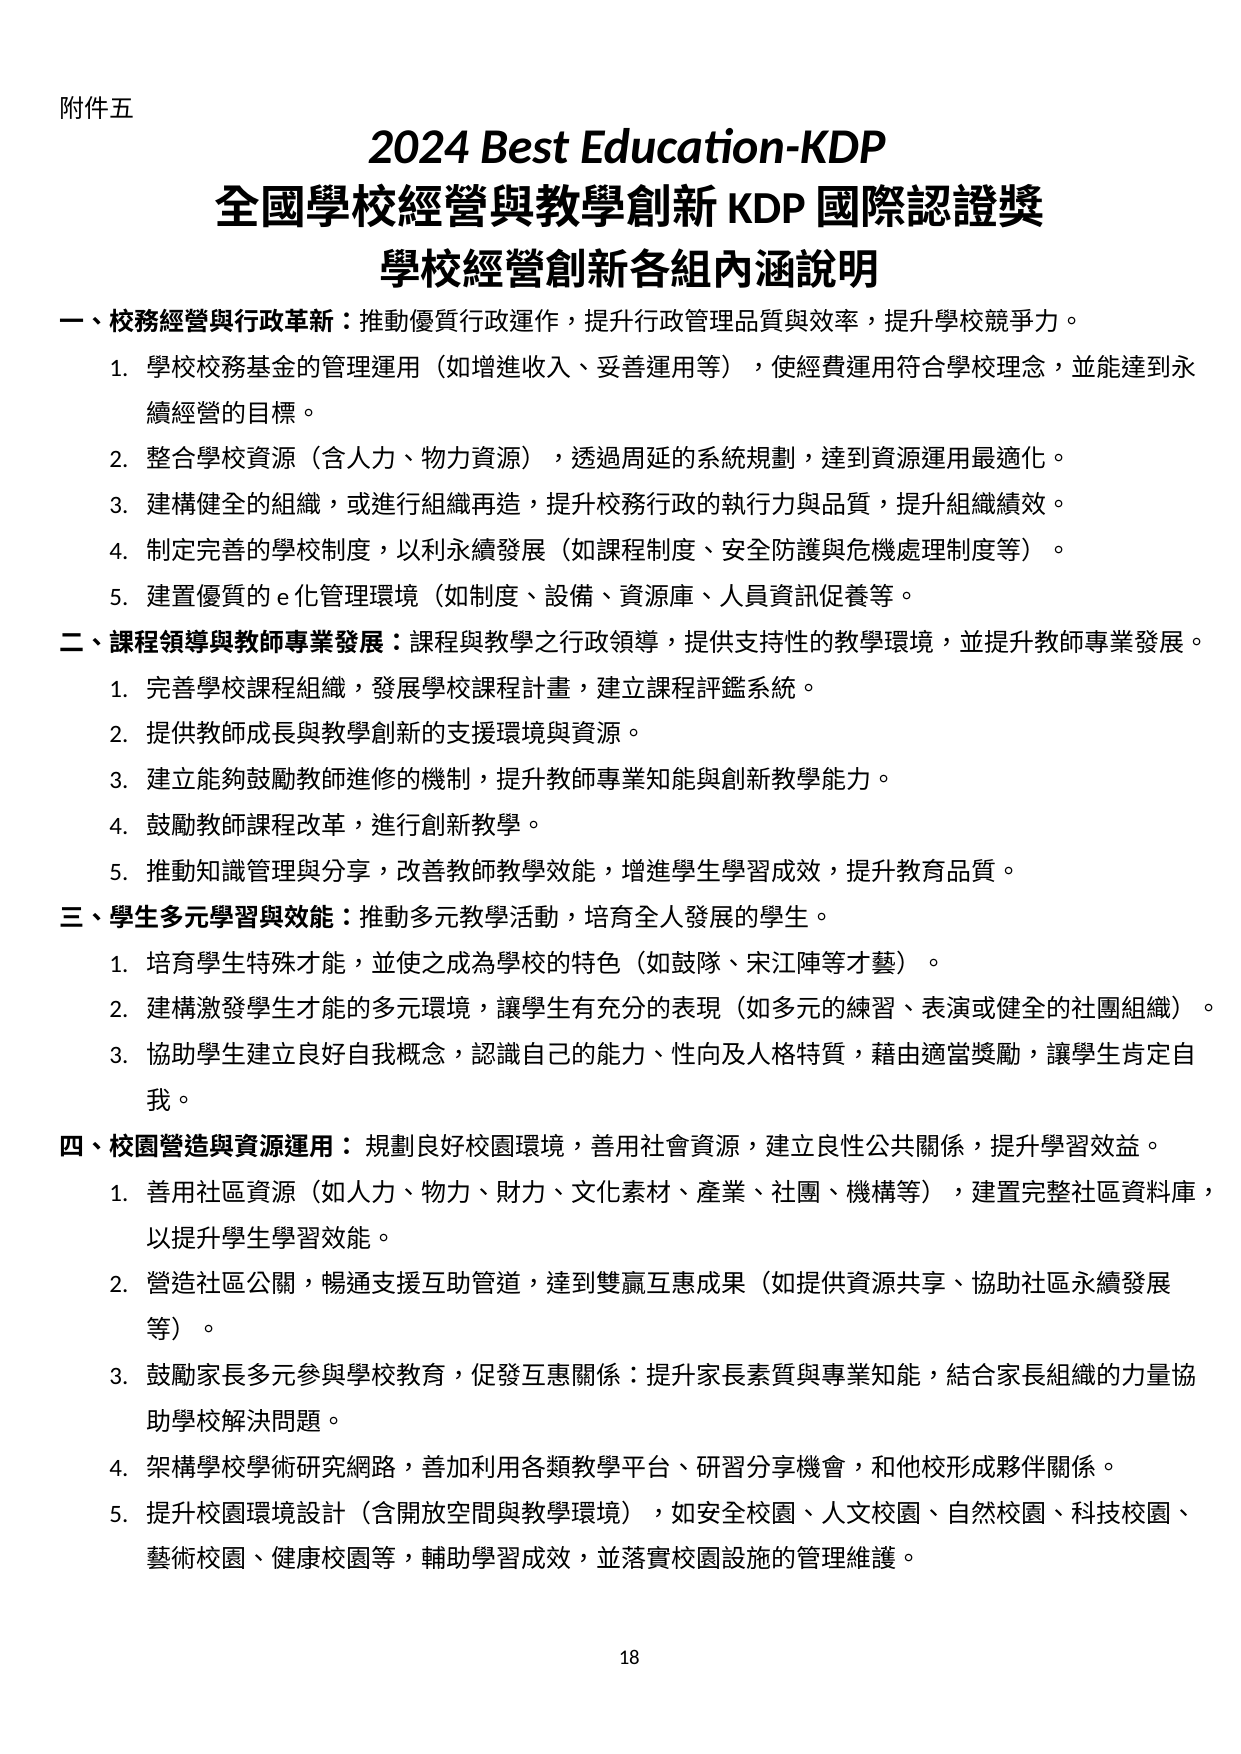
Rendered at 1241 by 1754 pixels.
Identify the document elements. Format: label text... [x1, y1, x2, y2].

list 學校校務基金的管理運用（如增進收入、妥善運用等），使經費運用符合學校理念，並能達到永續經營的目標。 [109, 339, 1199, 431]
text 二、課程領導與教師專業發展：課程與教學之行政領導，提供支持性的教學環境，並提升教師專業發展。 [59, 614, 1199, 660]
text 四、校園營造與資源運用： 規劃良好校園環境，善用社會資源，建立良性公共關係，提升學習效益。 [59, 1119, 1199, 1164]
text 2024 Best Education-KDP [59, 125, 1199, 173]
list 建構健全的組織，或進行組織再造，提升校務行政的執行力與品質，提升組織績效。 [109, 477, 1199, 523]
list 整合學校資源（含人力、物力資源），透過周延的系統規劃，達到資源運用最適化。 [109, 431, 1199, 477]
list 協助學生建立良好自我概念，認識自己的能力、性向及人格特質，藉由適當獎勵，讓學生肯定自我。 [109, 1027, 1199, 1119]
list 建置優質的e化管理環境（如制度、設備、資源庫、人員資訊促養等。 [109, 569, 1199, 614]
text 三、學生多元學習與效能：推動多元教學活動，培育全人發展的學生。 [59, 889, 1199, 935]
list 制定完善的學校制度，以利永續發展（如課程制度、安全防護與危機處理制度等）。 [109, 523, 1199, 569]
list 培育學生特殊才能，並使之成為學校的特色（如鼓隊、宋江陣等才藝）。 [109, 935, 1199, 981]
list 推動知識管理與分享，改善教師教學效能，增進學生學習成效，提升教育品質。 [109, 844, 1199, 889]
list 鼓勵教師課程改革，進行創新教學。 [109, 798, 1199, 844]
list 架構學校學術研究網路，善加利用各類教學平台、研習分享機會，和他校形成夥伴關係。 [109, 1439, 1199, 1485]
list 善用社區資源（如人力、物力、財力、文化素材、產業、社團、機構等），建置完整社區資料庫，以提升學生學習效能。 [109, 1164, 1199, 1256]
text 學校經營創新各組內涵說明 [59, 246, 1199, 294]
list 鼓勵家長多元參與學校教育，促發互惠關係：提升家長素質與專業知能，結合家長組織的力量協助學校解決問題。 [109, 1348, 1199, 1439]
text 全國學校經營與教學創新KDP國際認證獎 [59, 185, 1199, 233]
list 營造社區公關，暢通支援互助管道，達到雙贏互惠成果（如提供資源共享、協助社區永續發展等）。 [109, 1256, 1199, 1348]
list 提升校園環境設計（含開放空間與教學環境），如安全校園、人文校園、自然校園、科技校園、藝術校園、健康校園等，輔助學習成效，並落實校園設施的管理維護。 [109, 1485, 1199, 1577]
text 一、校務經營與行政革新：推動優質行政運作，提升行政管理品質與效率，提升學校競爭力。 [59, 294, 1199, 339]
list 建構激發學生才能的多元環境，讓學生有充分的表現（如多元的練習、表演或健全的社團組織）。 [109, 981, 1199, 1027]
list 提供教師成長與教學創新的支援環境與資源。 [109, 706, 1199, 752]
list 完善學校課程組織，發展學校課程計畫，建立課程評鑑系統。 [109, 660, 1199, 706]
list 建立能夠鼓勵教師進修的機制，提升教師專業知能與創新教學能力。 [109, 752, 1199, 798]
text 附件五 [59, 89, 1199, 125]
